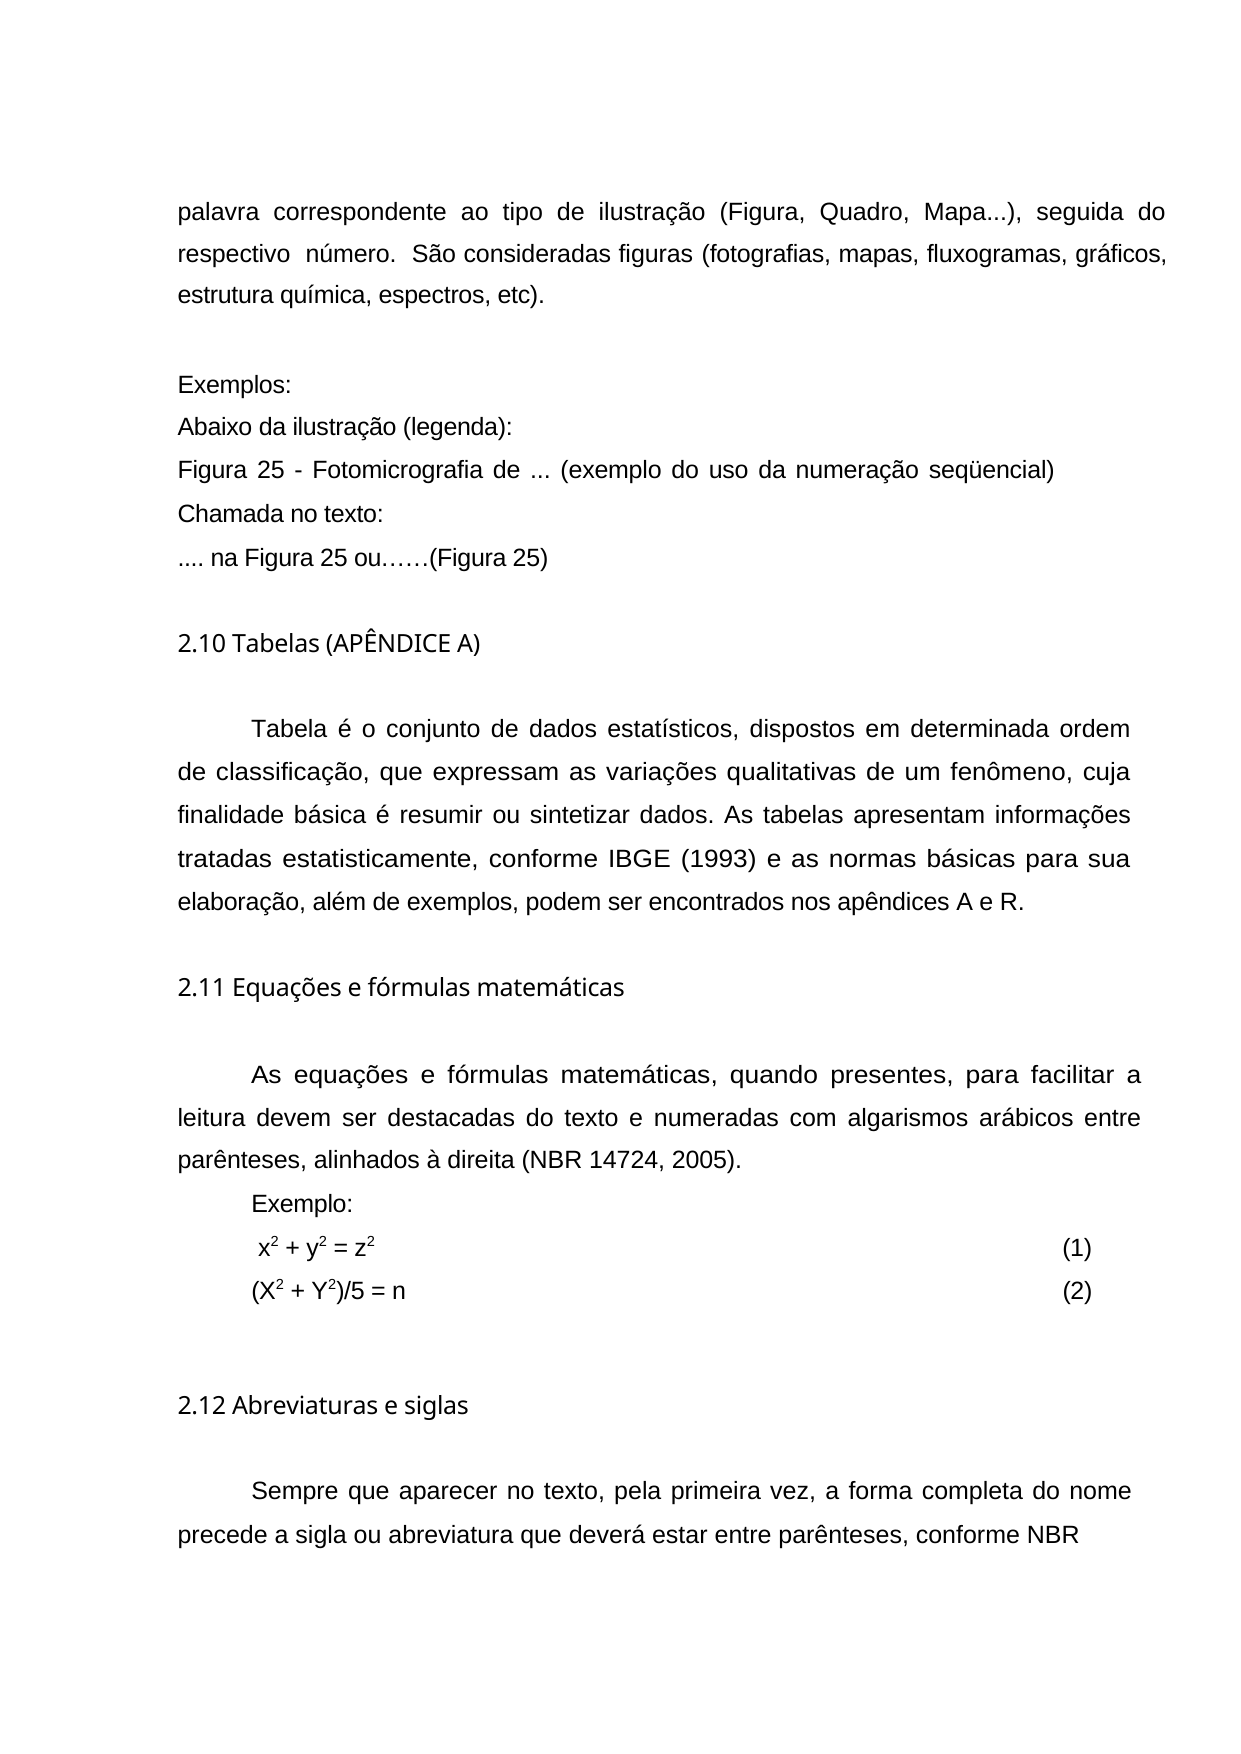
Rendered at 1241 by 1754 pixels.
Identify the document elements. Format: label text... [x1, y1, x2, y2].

text Exemplos: [177, 371, 1240, 399]
text 2.11 Equações e fórmulas matemáticas [177, 973, 1240, 1002]
text Figura 25 - Fotomicrografia de ... (exemplo do uso da numeração seqüencial) Chamada no texto: [177, 444, 1056, 531]
text palavra correspondente ao tipo de ilustração (Figura, Quadro, Mapa...), seguida do respectivo número. São consideradas figuras (fotografias, mapas, fluxogramas, gráficos, estrutura química, espectros, etc). [177, 187, 1167, 312]
text 2.10 Tabelas (APÊNDICE A) [177, 629, 1240, 658]
text (X2 + Y2)/5 = n (2) [251, 1277, 1240, 1305]
text .... na Figura 25 ou (Figura 25) [177, 543, 1240, 572]
text 2.12 Abreviaturas e siglas [177, 1391, 1240, 1420]
text Exemplo: [251, 1190, 1240, 1219]
text Tabela é o conjunto de dados estatísticos, dispostos em determinada ordem de classificação, que expressam as variações qualitativas de um fenômeno, cuja finalidade básica é resumir ou sintetizar dados. As tabelas apresentam informações tratadas estatisticamente, conforme IBGE (1993) e as normas básicas para sua elaboração, além de exemplos, podem ser encontrados nos apêndices A e R. [177, 703, 1142, 919]
text x2 + y2 = z2 (1) [251, 1233, 1240, 1262]
text Sempre que aparecer no texto, pela primeira vez, a forma completa do nome precede a sigla ou abreviatura que deverá estar entre parênteses, conforme NBR [177, 1464, 1142, 1552]
text Abaixo da ilustração (legenda): [177, 412, 1240, 441]
text As equações e fórmulas matemáticas, quando presentes, para facilitar a leitura devem ser destacadas do texto e numeradas com algarismos arábicos entre parênteses, alinhados à direita (NBR 14724, 2005). [177, 1049, 1143, 1177]
